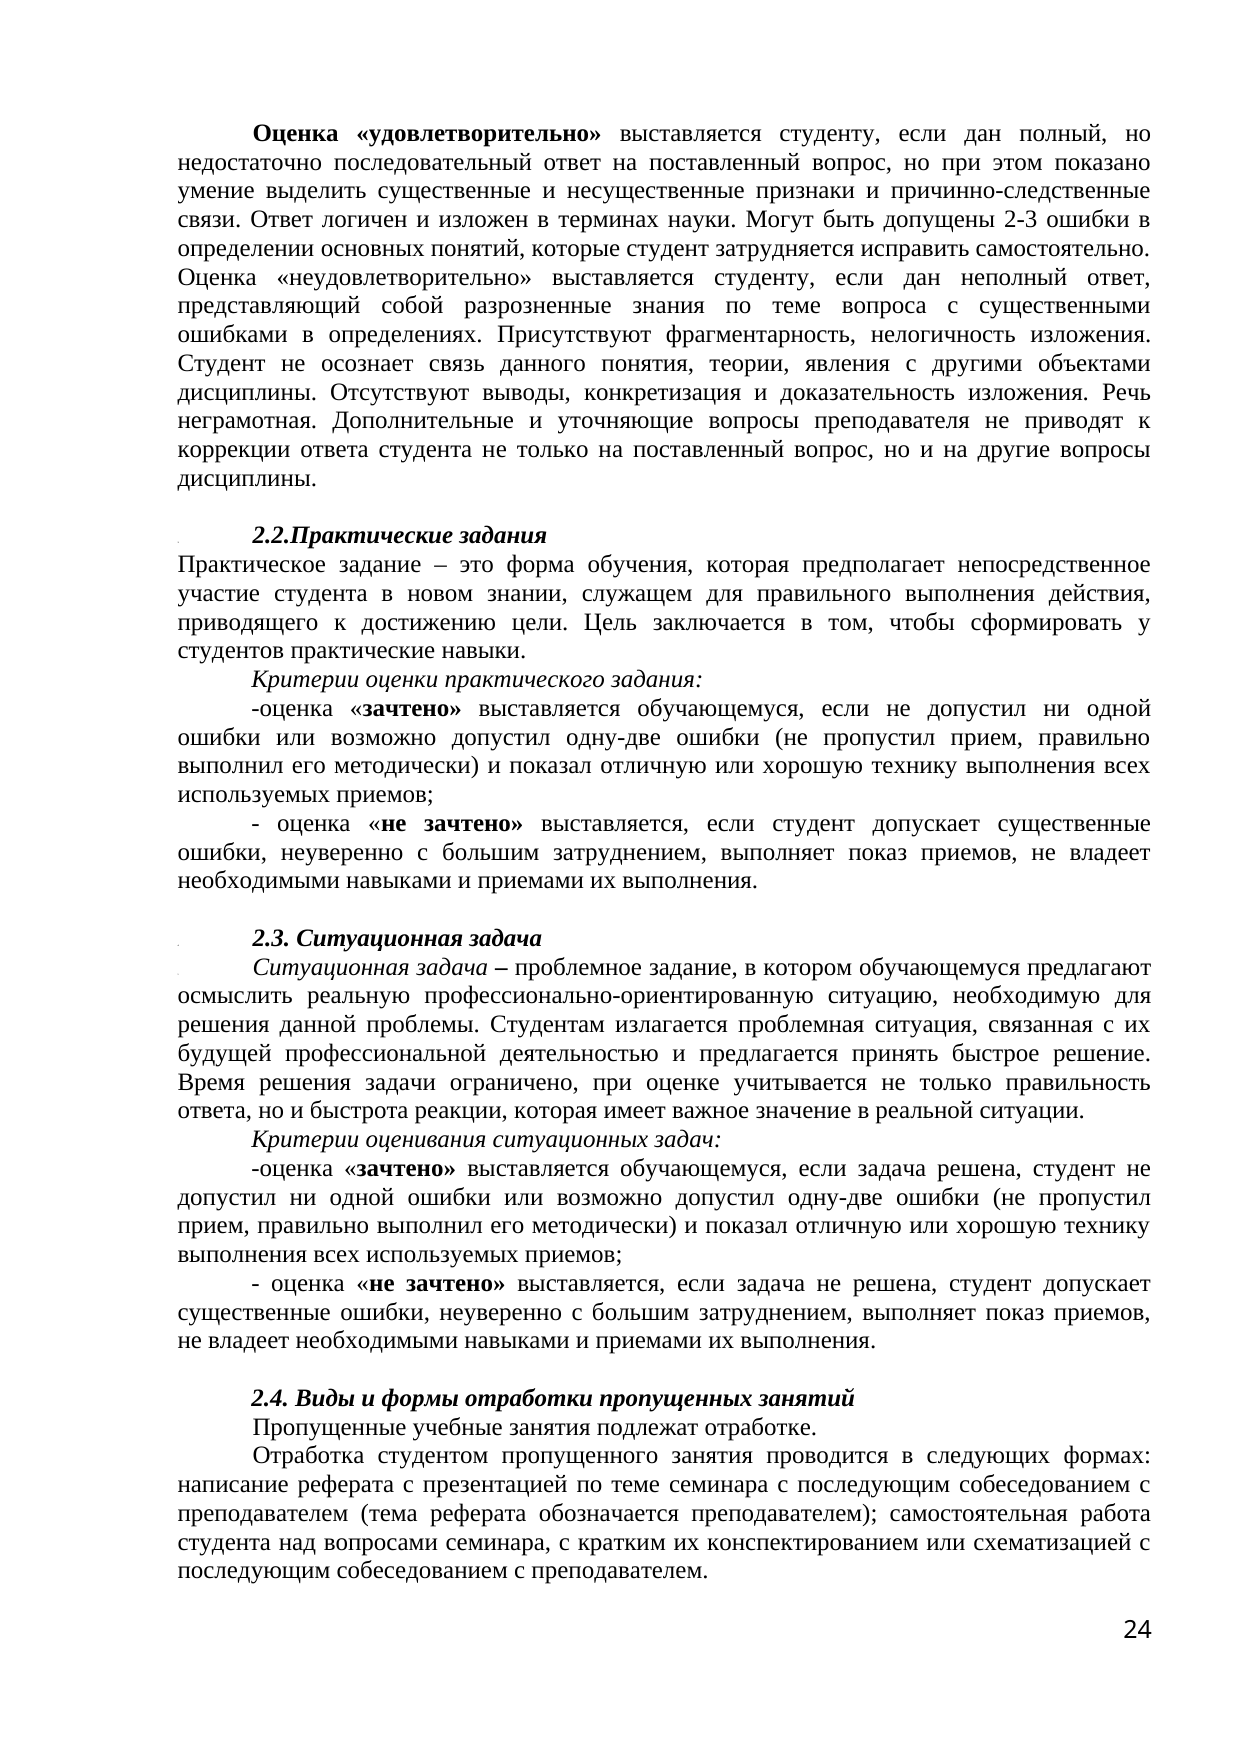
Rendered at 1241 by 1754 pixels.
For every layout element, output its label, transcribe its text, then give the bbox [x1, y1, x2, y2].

text - оценка «не зачтено» выставляется, если студент допускает существенные ошибки, неуверенно с большим затруднением, выполняет показ приемов, не владеет необходимыми навыками и приемами их выполнения. [177, 808, 1152, 894]
list 2.3. Ситуационная задача [177, 923, 1152, 952]
text Отработка студентом пропущенного занятия проводится в следующих формах: написание реферата с презентацией по теме семинара с последующим собеседованием с преподавателем (тема реферата обозначается преподавателем); самостоятельная работа студента над вопросами семинара, с кратким их конспектированием или схематизацией с последующим собеседованием с преподавателем. [177, 1441, 1152, 1584]
text 2.4. Виды и формы отработки пропущенных занятий [251, 1383, 1152, 1412]
text Критерии оценки практического задания: [177, 664, 1152, 693]
text Оценка «удовлетворительно» выставляется студенту, если дан полный, но недостаточно последовательный ответ на поставленный вопрос, но при этом показано умение выделить существенные и несущественные признаки и причинно-следственные связи. Ответ логичен и изложен в терминах науки. Могут быть допущены 2-3 ошибки в определении основных понятий, которые студент затрудняется исправить самостоятельно. [177, 118, 1152, 262]
list Ситуационная задача – проблемное задание, в котором обучающемуся предлагают осмыслить реальную профессионально-ориентированную ситуацию, необходимую для решения данной проблемы. Студентам излагается проблемная ситуация, связанная с их будущей профессиональной деятельностью и предлагается принять быстрое решение. Время решения задачи ограничено, при оценке учитывается не только правильность ответа, но и быстрота реакции, которая имеет важное значение в реальной ситуации. [177, 952, 1152, 1124]
text Критерии оценивания ситуационных задач: [177, 1124, 1152, 1153]
text Практическое задание – это форма обучения, которая предполагает непосредственное участие студента в новом знании, служащем для правильного выполнения действия, приводящего к достижению цели. Цель заключается в том, чтобы сформировать у студентов практические навыки. [177, 549, 1152, 664]
list 2.2.Практические задания [177, 521, 1152, 549]
text Пропущенные учебные занятия подлежат отработке. [177, 1412, 1152, 1441]
text - оценка «не зачтено» выставляется, если задача не решена, студент допускает существенные ошибки, неуверенно с большим затруднением, выполняет показ приемов, не владеет необходимыми навыками и приемами их выполнения. [177, 1268, 1152, 1354]
text -оценка «зачтено» выставляется обучающемуся, если задача решена, студент не допустил ни одной ошибки или возможно допустил одну-две ошибки (не пропустил прием, правильно выполнил его методически) и показал отличную или хорошую технику выполнения всех используемых приемов; [177, 1153, 1152, 1268]
text Оценка «неудовлетворительно» выставляется студенту, если дан неполный ответ, представляющий собой разрозненные знания по теме вопроса с существенными ошибками в определениях. Присутствуют фрагментарность, нелогичность изложения. Студент не осознает связь данного понятия, теории, явления с другими объектами дисциплины. Отсутствуют выводы, конкретизация и доказательность изложения. Речь неграмотная. Дополнительные и уточняющие вопросы преподавателя не приводят к коррекции ответа студента не только на поставленный вопрос, но и на другие вопросы дисциплины. [177, 262, 1152, 492]
text -оценка «зачтено» выставляется обучающемуся, если не допустил ни одной ошибки или возможно допустил одну-две ошибки (не пропустил прием, правильно выполнил его методически) и показал отличную или хорошую технику выполнения всех используемых приемов; [177, 693, 1152, 808]
